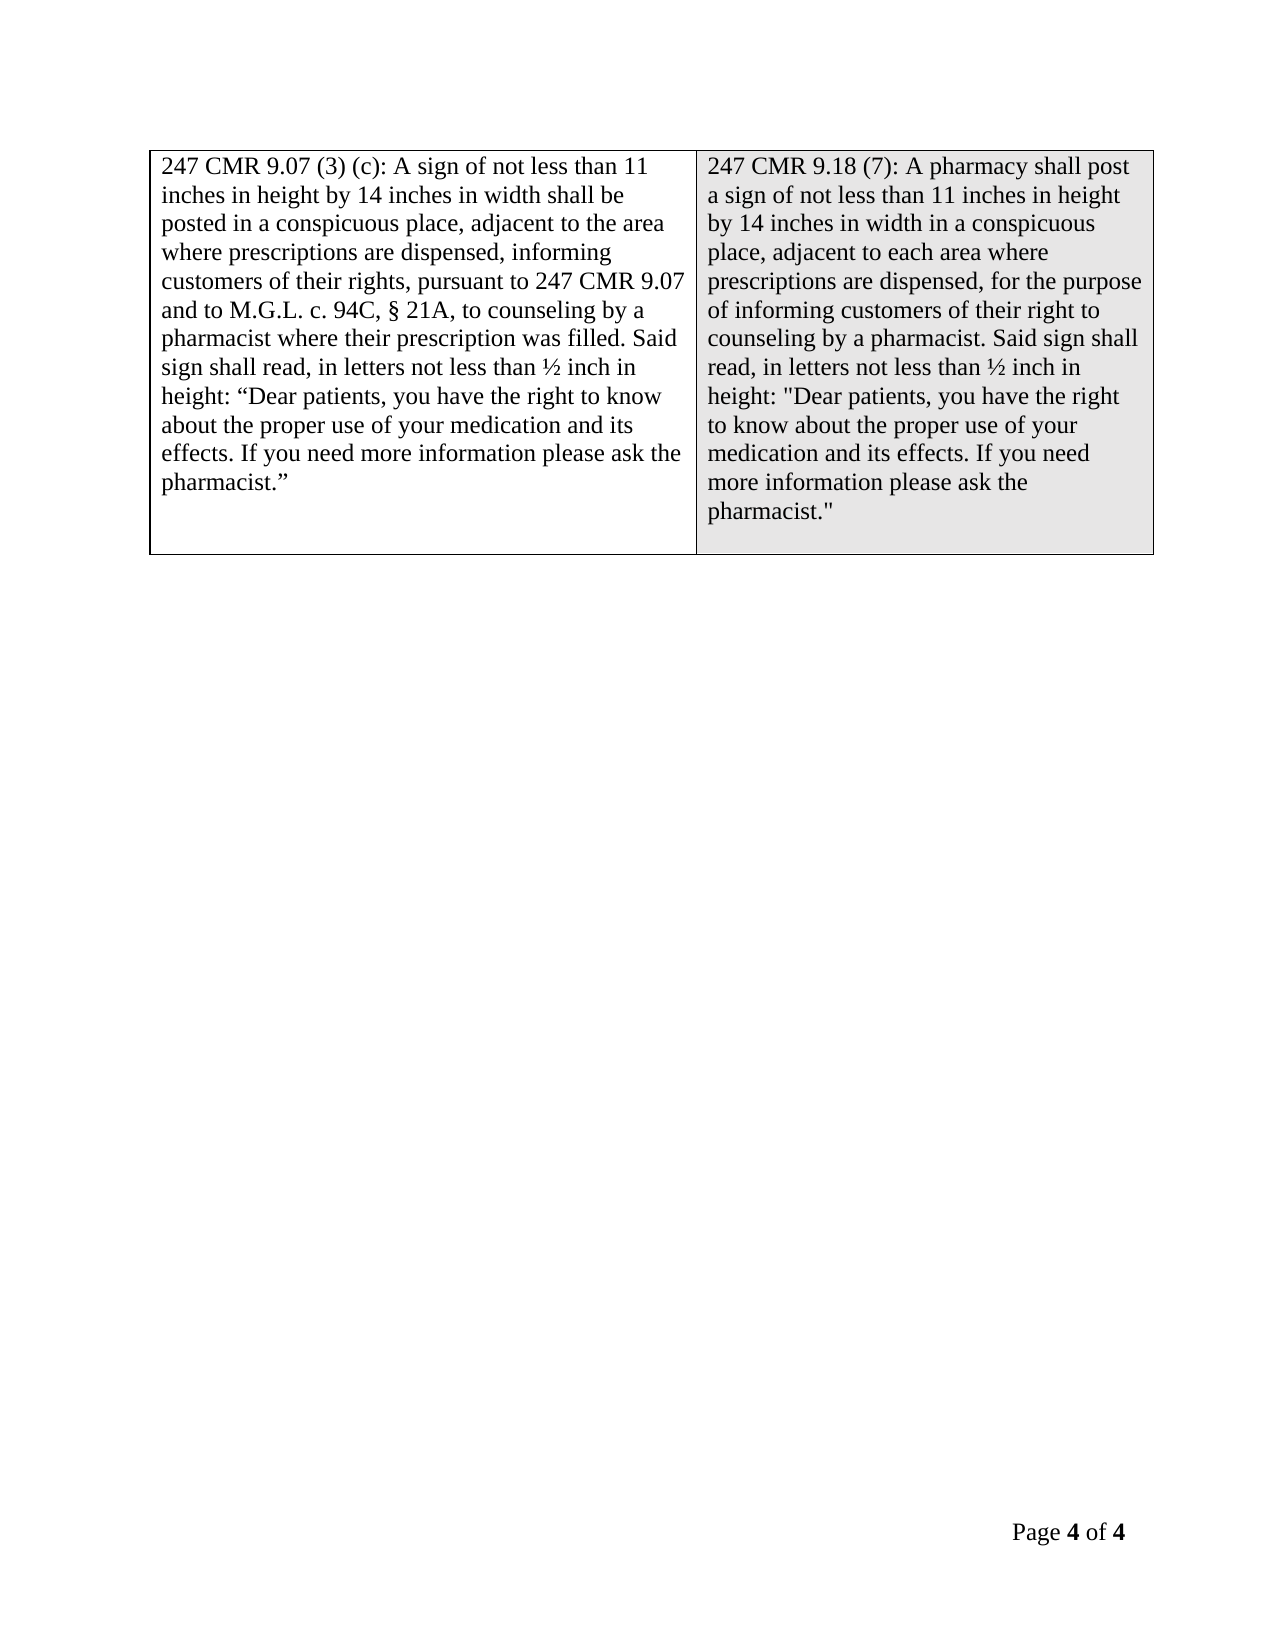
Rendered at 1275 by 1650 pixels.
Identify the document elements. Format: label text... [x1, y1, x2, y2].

table_cell 247 CMR 9.18 (7): A pharmacy shall post a sign of not less than 11 inches in height by 14 inches in width in a conspicuous place, adjacent to each area where prescriptions are dispensed, for the purpose of informing customers of their right to counseling by a pharmacist. Said sign shall read, in letters not less than ½ inch in height: "Dear patients, you have the right to know about the proper use of your medication and its effects. If you need more information please ask the pharmacist." [697, 151, 1153, 553]
table_cell 247 CMR 9.07 (3) (c): A sign of not less than 11 inches in height by 14 inches in width shall be posted in a conspicuous place, adjacent to the area where prescriptions are dispensed, informing customers of their rights, pursuant to 247 CMR 9.07 and to M.G.L. c. 94C, § 21A, to counseling by a pharmacist where their prescription was filled. Said sign shall read, in letters not less than ½ inch in height: “Dear patients, you have the right to know about the proper use of your medication and its effects. If you need more information please ask the pharmacist.” [151, 151, 696, 553]
